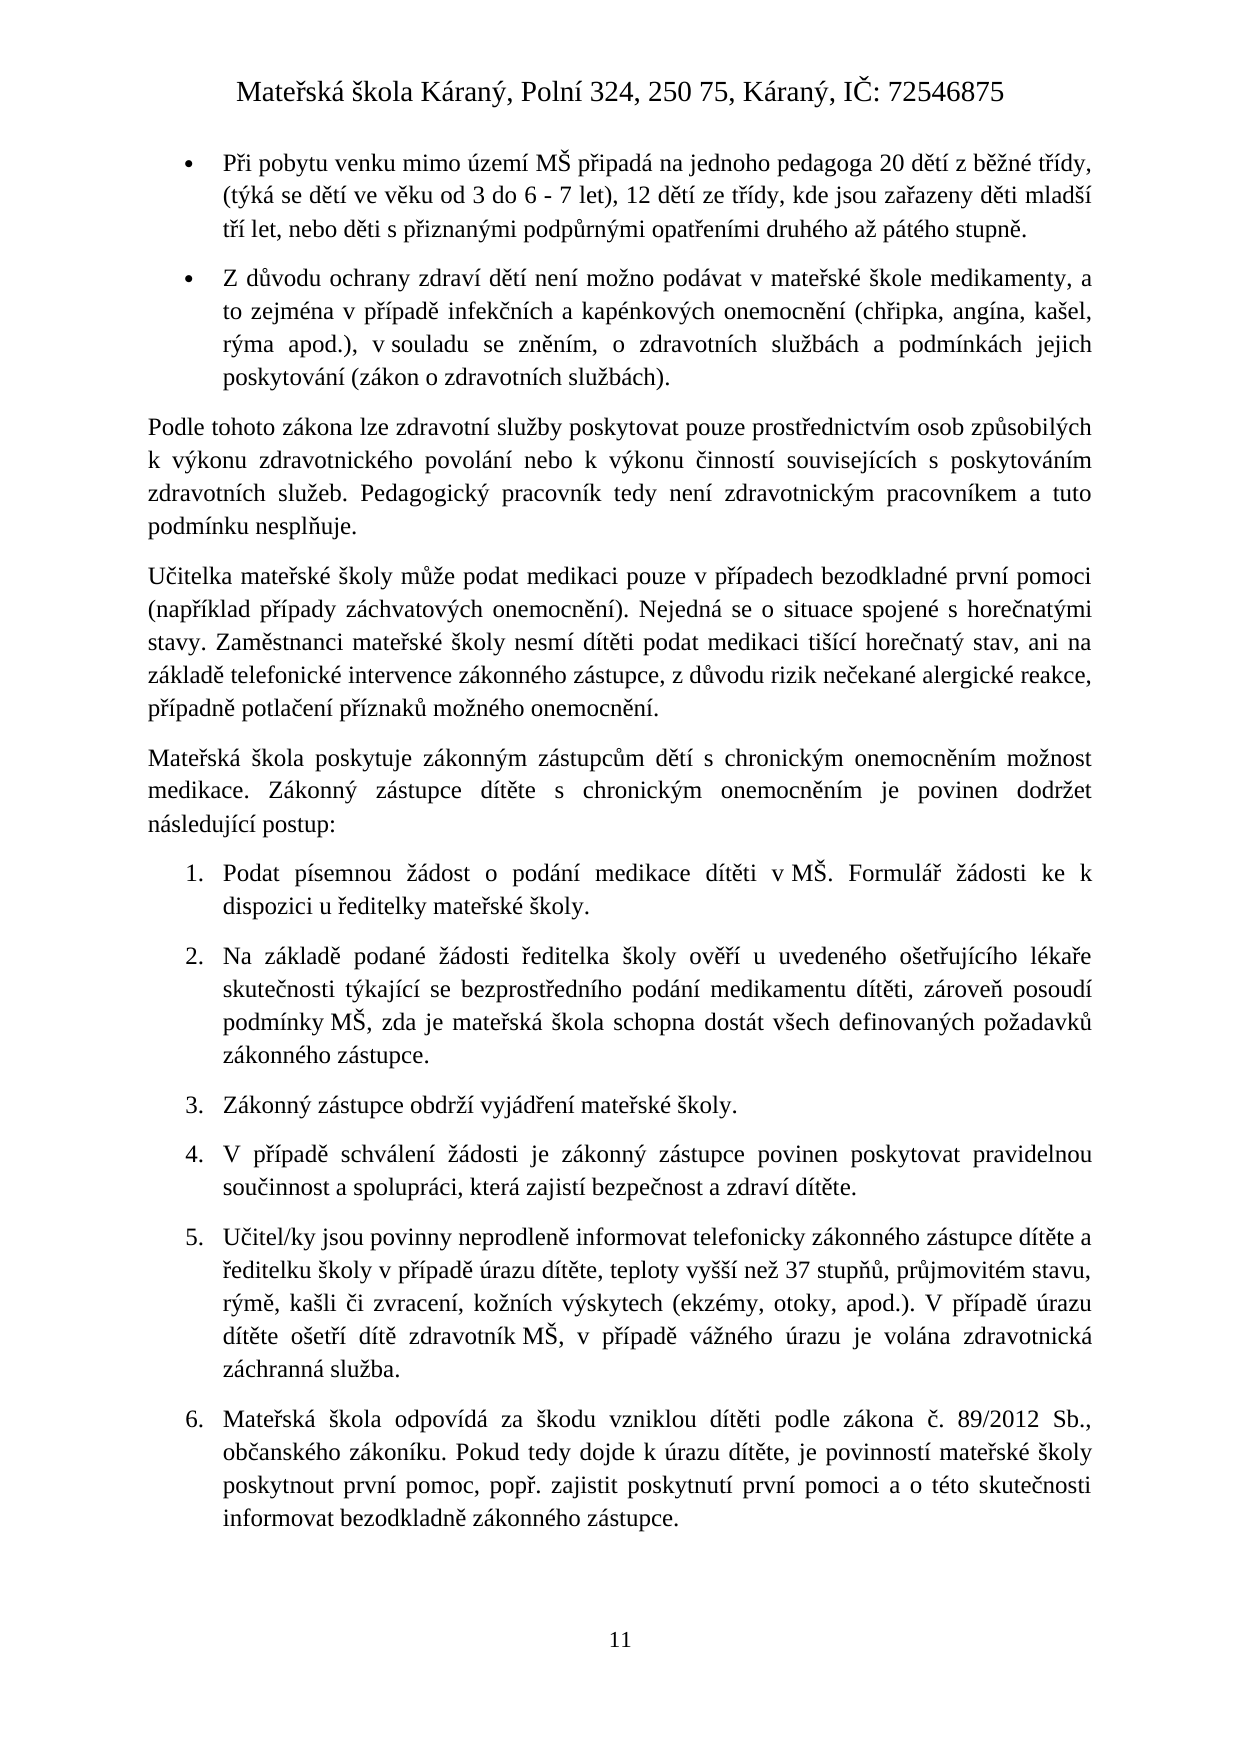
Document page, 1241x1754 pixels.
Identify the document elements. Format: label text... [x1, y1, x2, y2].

text Podle tohoto zákona lze zdravotní služby poskytovat pouze prostřednictvím osob způsobilých k výkonu zdravotnického povolání nebo k výkonu činností souvisejících s poskytováním zdravotních služeb. Pedagogický pracovník tedy není zdravotnickým pracovníkem a tuto podmínku nesplňuje. [148, 412, 1093, 540]
list V případě schválení žádosti je zákonný zástupce povinen poskytovat pravidelnou součinnost a spolupráci, která zajistí bezpečnost a zdraví dítěte. [185, 1139, 1093, 1201]
list Z důvodu ochrany zdraví dětí není možno podávat v mateřské škole medikamenty, a to zejména v případě infekčních a kapénkových onemocnění (chřipka, angína, kašel, rýma apod.), v souladu se zněním, o zdravotních službách a podmínkách jejich poskytování (zákon o zdravotních službách). [185, 263, 1093, 391]
text Mateřská škola poskytuje zákonným zástupcům dětí s chronickým onemocněním možnost medikace. Zákonný zástupce dítěte s chronickým onemocněním je povinen dodržet následující postup: [148, 743, 1093, 837]
list Na základě podané žádosti ředitelka školy ověří u uvedeného ošetřujícího lékaře skutečnosti týkající se bezprostředního podání medikamentu dítěti, zároveň posoudí podmínky MŠ, zda je mateřská škola schopna dostát všech definovaných požadavků zákonného zástupce. [185, 941, 1093, 1069]
list Učitel/ky jsou povinny neprodleně informovat telefonicky zákonného zástupce dítěte a ředitelku školy v případě úrazu dítěte, teploty vyšší než 37 stupňů, průjmovitém stavu, rýmě, kašli či zvracení, kožních výskytech (ekzémy, otoky, apod.). V případě úrazu dítěte ošetří dítě zdravotník MŠ, v případě vážného úrazu je volána zdravotnická záchranná služba. [185, 1222, 1093, 1383]
list Mateřská škola odpovídá za škodu vzniklou dítěti podle zákona č. 89/2012 Sb., občanského zákoníku. Pokud tedy dojde k úrazu dítěte, je povinností mateřské školy poskytnout první pomoc, popř. zajistit poskytnutí první pomoci a o této skutečnosti informovat bezodkladně zákonného zástupce. [185, 1404, 1093, 1532]
list Podat písemnou žádost o podání medikace dítěti v MŠ. Formulář žádosti ke k dispozici u ředitelky mateřské školy. [185, 858, 1093, 920]
list Zákonný zástupce obdrží vyjádření mateřské školy. [185, 1090, 1093, 1118]
text Učitelka mateřské školy může podat medikaci pouze v případech bezodkladné první pomoci (například případy záchvatových onemocnění). Nejedná se o situace spojené s horečnatými stavy. Zaměstnanci mateřské školy nesmí dítěti podat medikaci tišící horečnatý stav, ani na základě telefonické intervence zákonného zástupce, z důvodu rizik nečekané alergické reakce, případně potlačení příznaků možného onemocnění. [148, 561, 1093, 722]
list Při pobytu venku mimo území MŠ připadá na jednoho pedagoga 20 dětí z běžné třídy, (týká se dětí ve věku od 3 do 6 - 7 let), 12 dětí ze třídy, kde jsou zařazeny děti mladší tří let, nebo děti s přiznanými podpůrnými opatřeními druhého až pátého stupně. [185, 148, 1093, 242]
